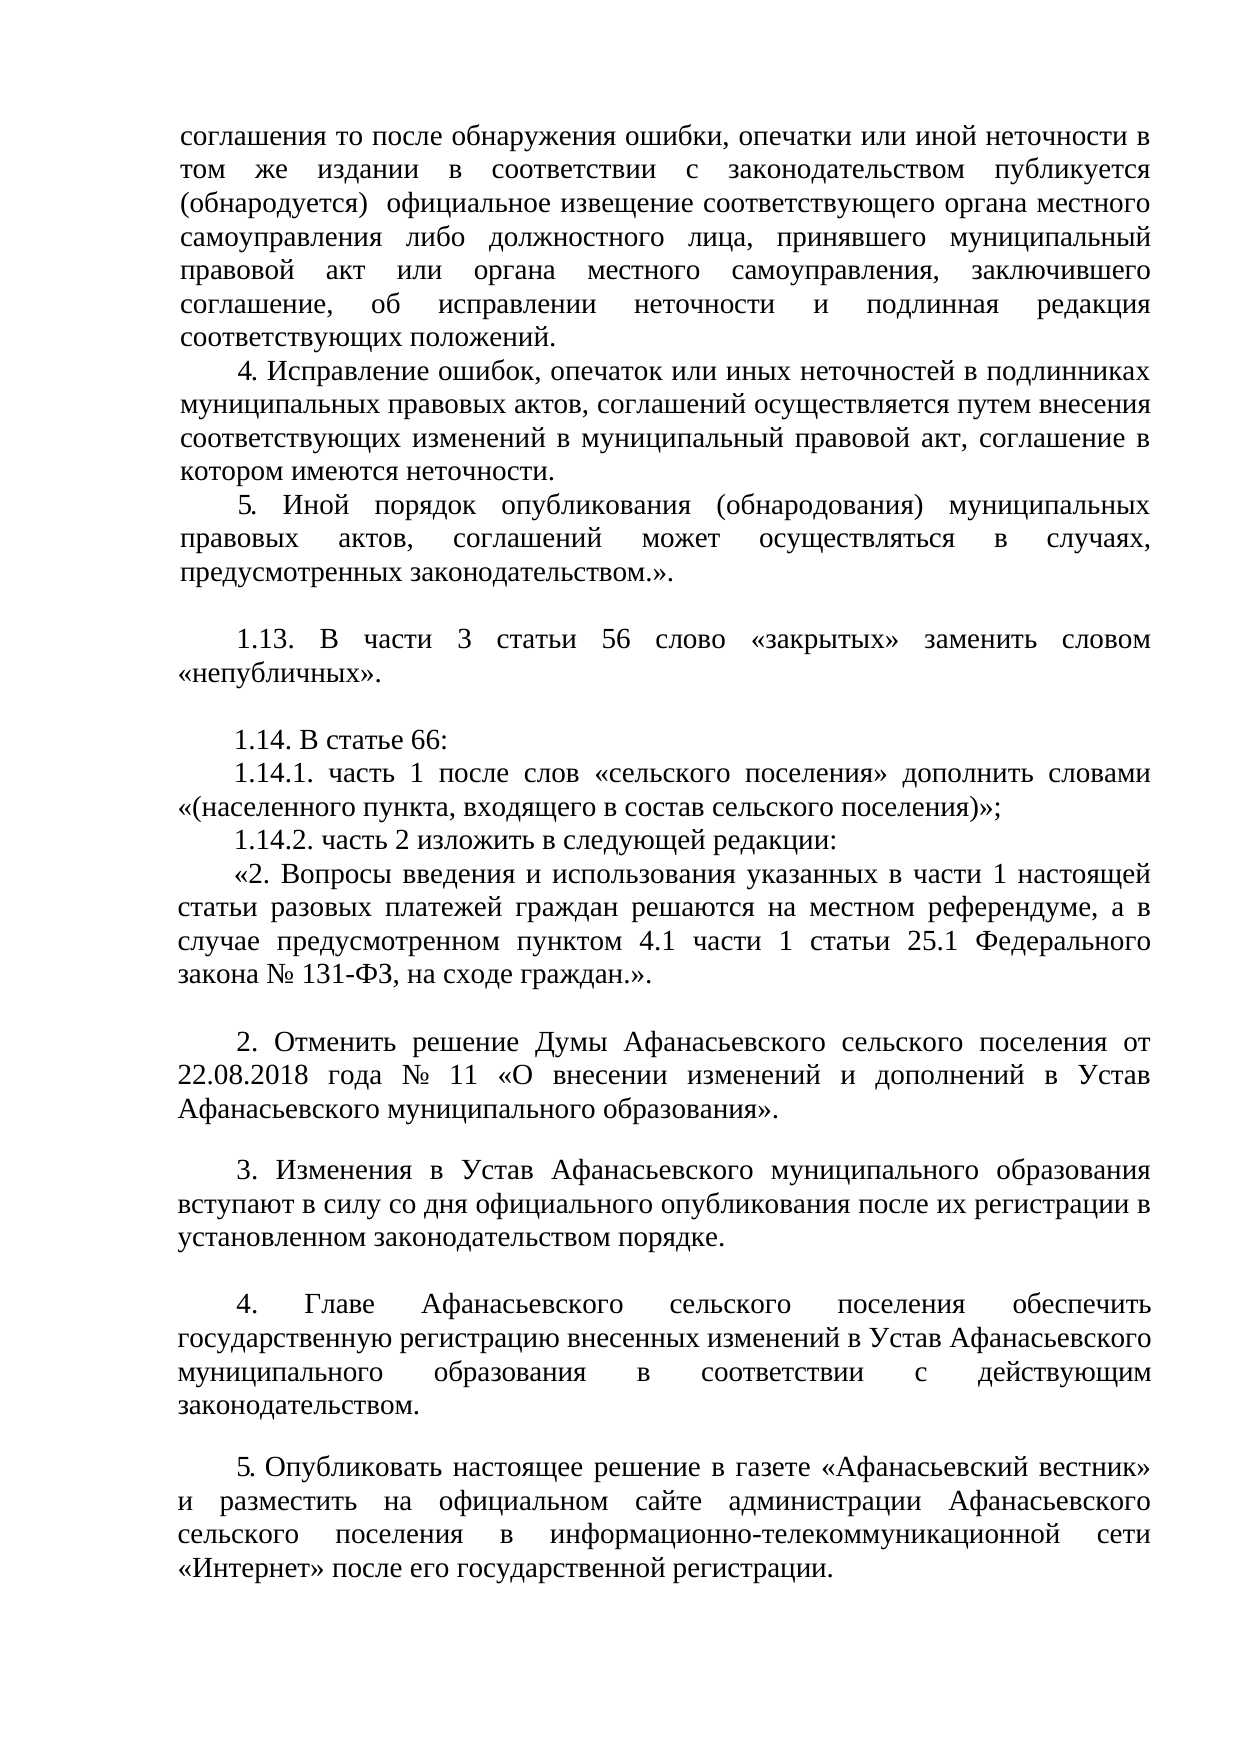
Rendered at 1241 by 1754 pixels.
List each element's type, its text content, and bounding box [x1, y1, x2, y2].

text 1.14.1. часть 1 после слов «сельского поселения» дополнить словами «(населенного пункта, входящего в состав сельского поселения)»; [177, 755, 1152, 822]
text 2. Отменить решение Думы Афанасьевского сельского поселения от 22.08.2018 года № 11 «О внесении изменений и дополнений в Устав Афанасьевского муниципального образования». [177, 1024, 1152, 1124]
text 4. Главе Афанасьевского сельского поселения обеспечить государственную регистрацию внесенных изменений в Устав Афанасьевского муниципального образования в соответствии с действующим законодательством. [177, 1287, 1152, 1421]
text 4. Исправление ошибок, опечаток или иных неточностей в подлинниках муниципальных правовых актов, соглашений осуществляется путем внесения соответствующих изменений в муниципальный правовой акт, соглашение в котором имеются неточности. [180, 353, 1151, 487]
text «2. Вопросы введения и использования указанных в части 1 настоящей статьи разовых платежей граждан решаются на местном референдуме, а в случае предусмотренном пунктом 4.1 части 1 статьи 25.1 Федерального закона № 131-ФЗ, на сходе граждан.». [177, 856, 1152, 990]
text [180, 118, 1151, 353]
text 5. Опубликовать настоящее решение в газете «Афанасьевский вестник» и разместить на официальном сайте администрации Афанасьевского сельского поселения в информационно-телекоммуникационной сети «Интернет» после его государственной регистрации. [177, 1449, 1152, 1584]
text 3. Изменения в Устав Афанасьевского муниципального образования вступают в силу со дня официального опубликования после их регистрации в установленном законодательством порядке. [177, 1152, 1152, 1253]
text 1.14. В статье 66: [177, 722, 1152, 755]
text 1.13. В части 3 статьи 56 слово «закрытых» заменить словом «непубличных». [177, 621, 1152, 688]
text 1.14.2. часть 2 изложить в следующей редакции: [177, 822, 1152, 856]
text 5. Иной порядок опубликования (обнародования) муниципальных правовых актов, соглашений может осуществляться в случаях, предусмотренных законодательством.». [180, 487, 1151, 588]
